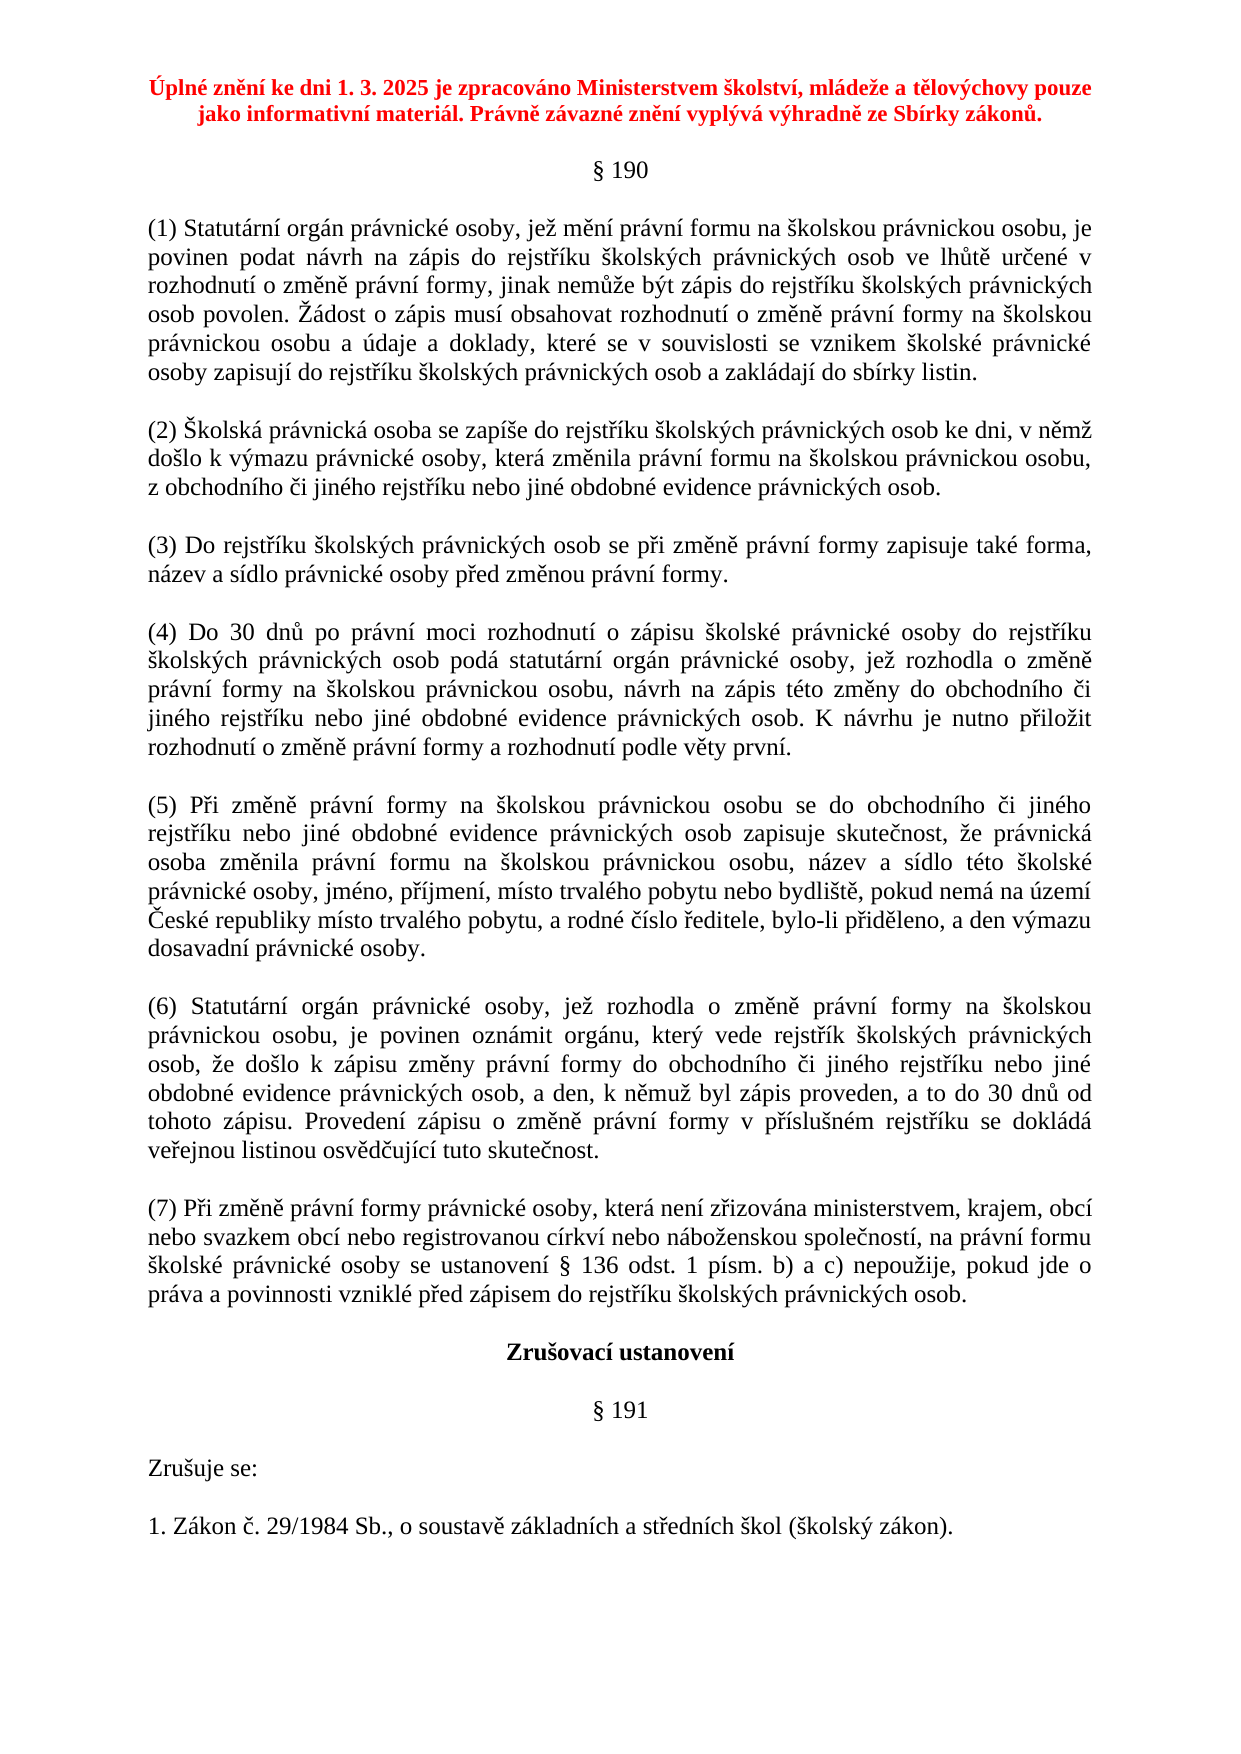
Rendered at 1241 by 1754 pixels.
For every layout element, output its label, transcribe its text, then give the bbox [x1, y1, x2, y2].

text (7) Při změně právní formy právnické osoby, která není zřizována ministerstvem, krajem, obcí nebo svazkem obcí nebo registrovanou církví nebo náboženskou společností, na právní formu školské právnické osoby se ustanovení § 136 odst. 1 písm. b) a c) nepoužije, pokud jde o práva a povinnosti vzniklé před zápisem do rejstříku školských právnických osob. [148, 1193, 1093, 1308]
text (6) Statutární orgán právnické osoby, jež rozhodla o změně právní formy na školskou právnickou osobu, je povinen oznámit orgánu, který vede rejstřík školských právnických osob, že došlo k zápisu změny právní formy do obchodního či jiného rejstříku nebo jiné obdobné evidence právnických osob, a den, k němuž byl zápis proveden, a to do 30 dnů od tohoto zápisu. Provedení zápisu o změně právní formy v příslušném rejstříku se dokládá veřejnou listinou osvědčující tuto skutečnost. [148, 991, 1093, 1164]
text Zrušovací ustanovení [148, 1337, 1093, 1366]
text (4) Do 30 dnů po právní moci rozhodnutí o zápisu školské právnické osoby do rejstříku školských právnických osob podá statutární orgán právnické osoby, jež rozhodla o změně právní formy na školskou právnickou osobu, návrh na zápis této změny do obchodního či jiného rejstříku nebo jiné obdobné evidence právnických osob. K návrhu je nutno přiložit rozhodnutí o změně právní formy a rozhodnutí podle věty první. [148, 617, 1093, 761]
text (3) Do rejstříku školských právnických osob se při změně právní formy zapisuje také forma, název a sídlo právnické osoby před změnou právní formy. [148, 530, 1093, 588]
text Zrušuje se: [148, 1453, 1093, 1482]
text § 190 [148, 155, 1093, 184]
text 1. Zákon č. 29/1984 Sb., o soustavě základních a středních škol (školský zákon). [148, 1511, 1093, 1540]
text (5) Při změně právní formy na školskou právnickou osobu se do obchodního či jiného rejstříku nebo jiné obdobné evidence právnických osob zapisuje skutečnost, že právnická osoba změnila právní formu na školskou právnickou osobu, název a sídlo této školské právnické osoby, jméno, příjmení, místo trvalého pobytu nebo bydliště, pokud nemá na území České republiky místo trvalého pobytu, a rodné číslo ředitele, bylo-li přiděleno, a den výmazu dosavadní právnické osoby. [148, 790, 1093, 962]
text § 191 [148, 1395, 1093, 1424]
text (2) Školská právnická osoba se zapíše do rejstříku školských právnických osob ke dni, v němž došlo k výmazu právnické osoby, která změnila právní formu na školskou právnickou osobu, z obchodního či jiného rejstříku nebo jiné obdobné evidence právnických osob. [148, 415, 1093, 501]
text (1) Statutární orgán právnické osoby, jež mění právní formu na školskou právnickou osobu, je povinen podat návrh na zápis do rejstříku školských právnických osob ve lhůtě určené v rozhodnutí o změně právní formy, jinak nemůže být zápis do rejstříku školských právnických osob povolen. Žádost o zápis musí obsahovat rozhodnutí o změně právní formy na školskou právnickou osobu a údaje a doklady, které se v souvislosti se vznikem školské právnické osoby zapisují do rejstříku školských právnických osob a zakládají do sbírky listin. [148, 213, 1093, 386]
